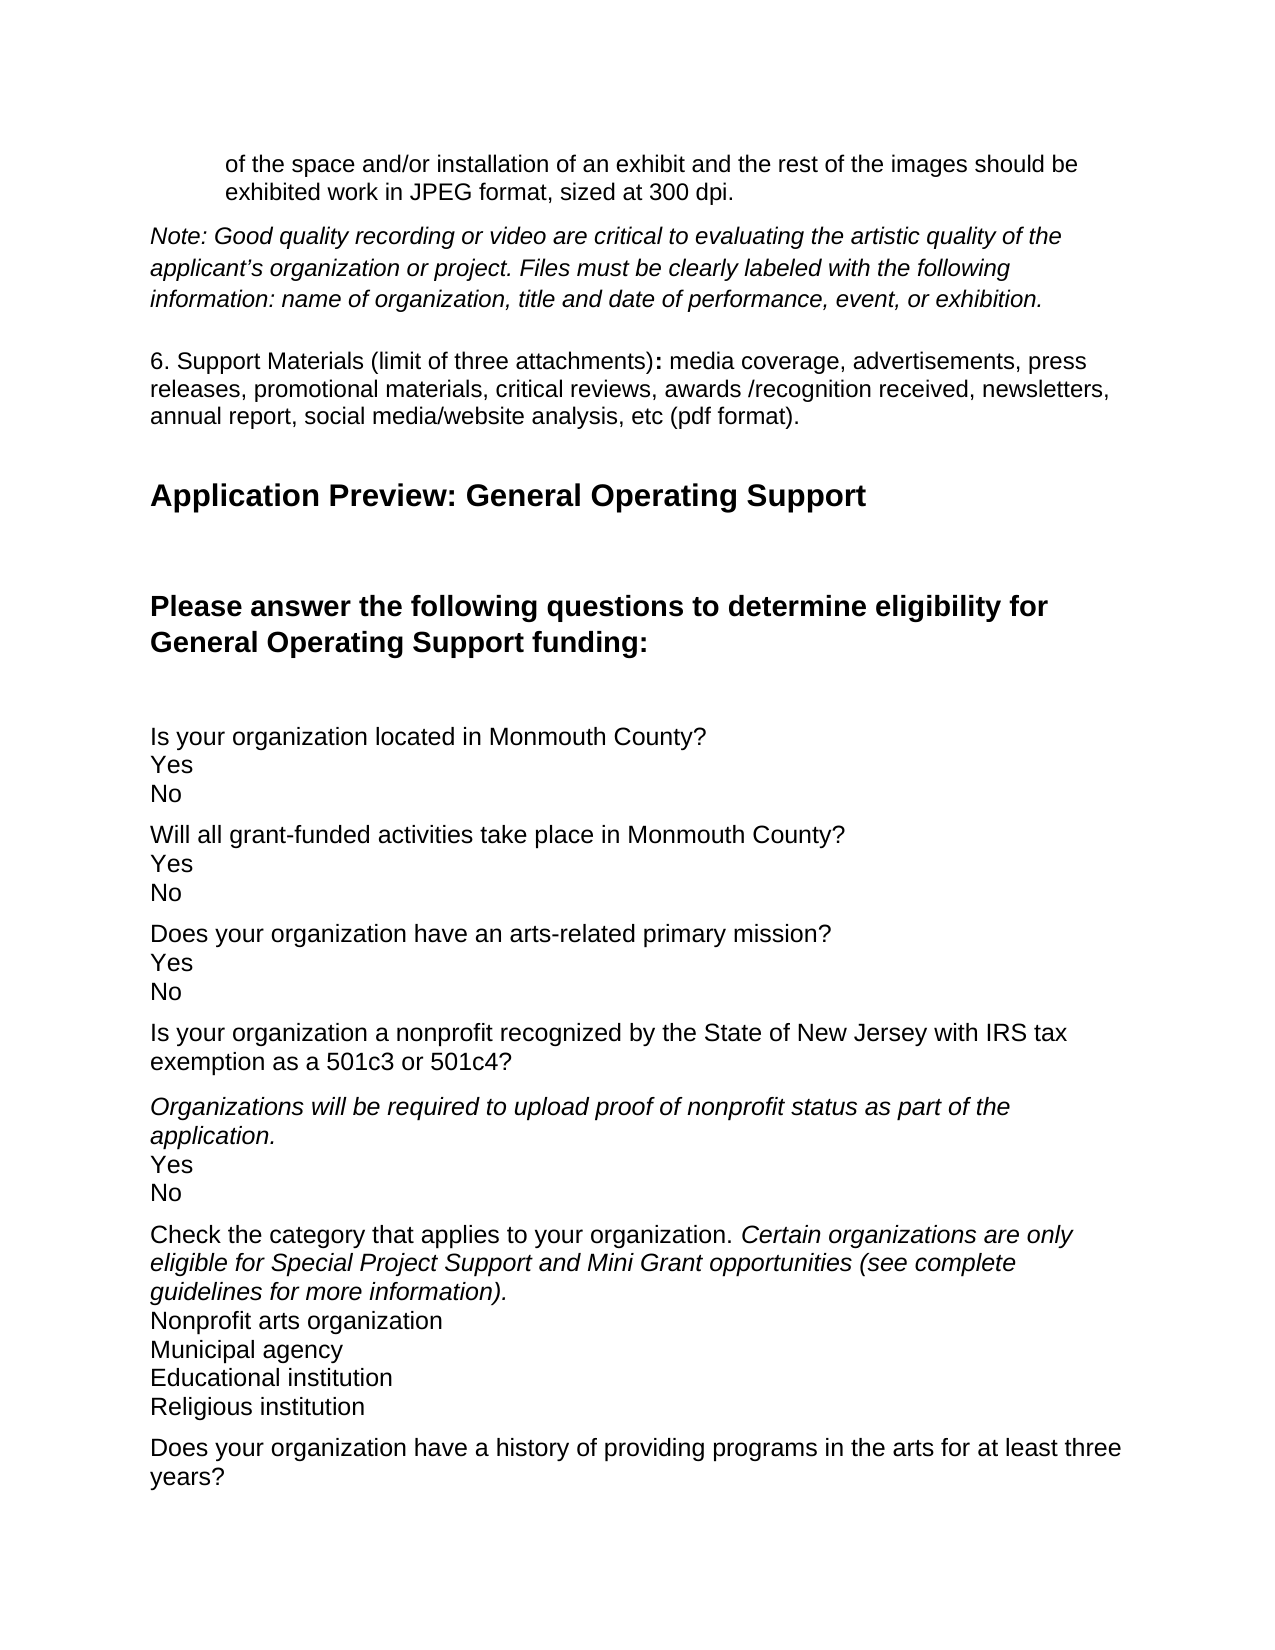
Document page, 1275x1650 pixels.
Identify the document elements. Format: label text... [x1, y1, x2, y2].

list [187, 150, 1125, 205]
text Application Preview: General Operating Support [150, 477, 1125, 513]
text 6. Support Materials (limit of three attachments): media coverage, advertisements, press releases, promotional materials, critical reviews, awards /recognition received, newsletters, annual report, social media/website analysis, etc (pdf format). [150, 347, 1125, 430]
text Does your organization have an arts-related primary mission? Yes No [150, 919, 1125, 1005]
text Is your organization a nonprofit recognized by the State of New Jersey with IRS tax exemption as a 501c3 or 501c4? [150, 1018, 1125, 1075]
text Note: Good quality recording or video are critical to evaluating the artistic quality of the applicant’s organization or project. Files must be clearly labeled with the following information: name of organization, title and date of performance, event, or exhibition. [150, 222, 1125, 313]
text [150, 1433, 1125, 1491]
text Organizations will be required to upload proof of nonprofit status as part of the application. Yes No [150, 1092, 1125, 1207]
text Is your organization located in Monmouth County? Yes No [150, 722, 1125, 808]
text Check the category that applies to your organization. Certain organizations are only eligible for Special Project Support and Mini Grant opportunities (see complete guidelines for more information). Nonprofit arts organization Municipal agency Educational institution Religious institution [150, 1219, 1125, 1421]
text Will all grant-funded activities take place in Monmouth County? Yes No [150, 820, 1125, 907]
subtitle Please answer the following questions to determine eligibility for General Operating Support funding: [150, 588, 1125, 659]
